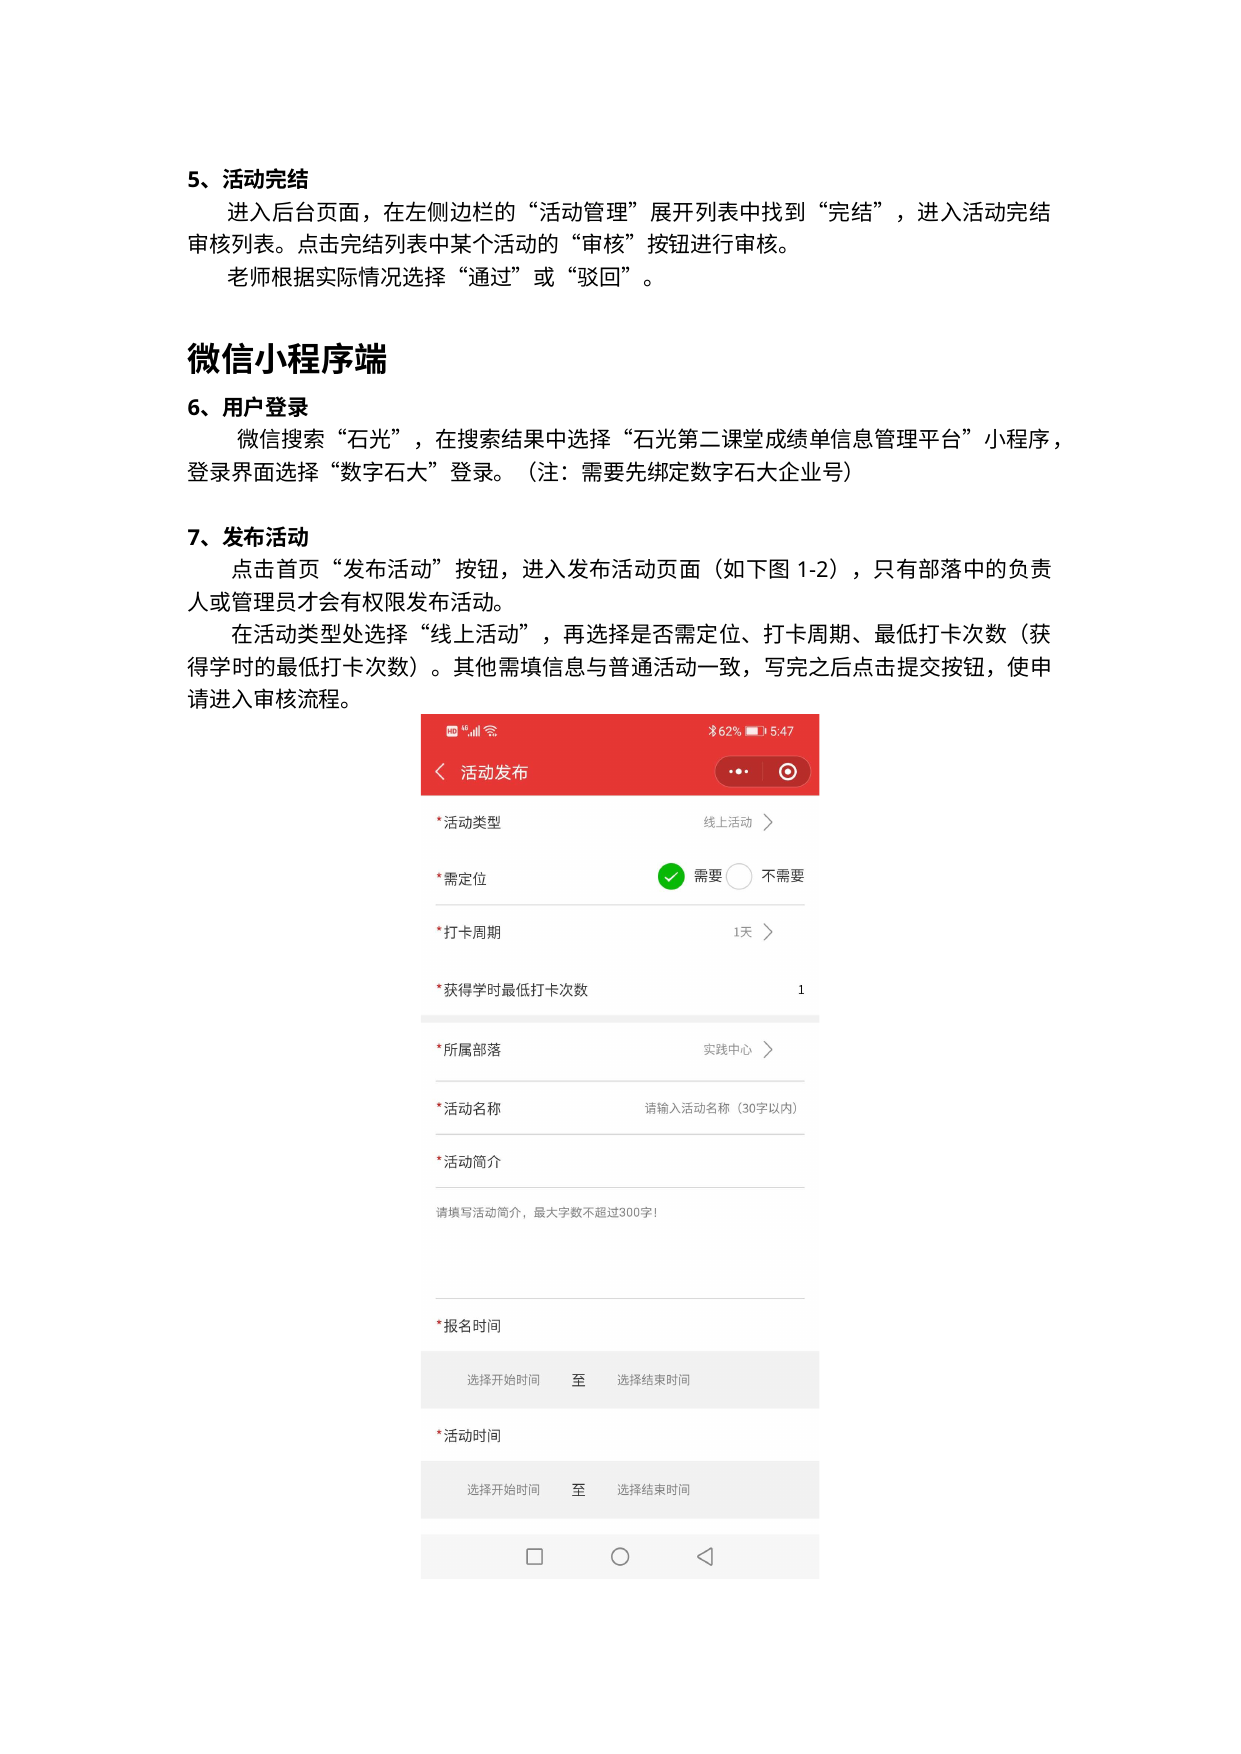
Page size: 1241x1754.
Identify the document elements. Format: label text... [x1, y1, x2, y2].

text 7、发布活动 [187, 519, 1053, 552]
text 在活动类型处选择“线上活动”，再选择是否需定位、打卡周期、最低打卡次数（获得学时的最低打卡次数）。其他需填信息与普通活动一致，写完之后点击提交按钮，使申请进入审核流程。 [187, 617, 1053, 714]
text 老师根据实际情况选择“通过”或“驳回”。 [187, 259, 1053, 292]
text 点击首页“发布活动”按钮，进入发布活动页面（如下图1-2），只有部落中的负责人或管理员才会有权限发布活动。 [187, 552, 1053, 617]
text 进入后台页面，在左侧边栏的“活动管理”展开列表中找到“完结”，进入活动完结审核列表。点击完结列表中某个活动的“审核”按钮进行审核。 [187, 194, 1053, 259]
text 微信搜索“石光”，在搜索结果中选择“石光第二课堂成绩单信息管理平台”小程序，登录界面选择“数字石大”登录。（注：需要先绑定数字石大企业号） [187, 422, 1053, 487]
picture [420, 714, 820, 1579]
text 微信小程序端 [187, 324, 1053, 389]
text 6、用户登录 [187, 389, 1053, 422]
text 5、活动完结 [187, 162, 1053, 194]
